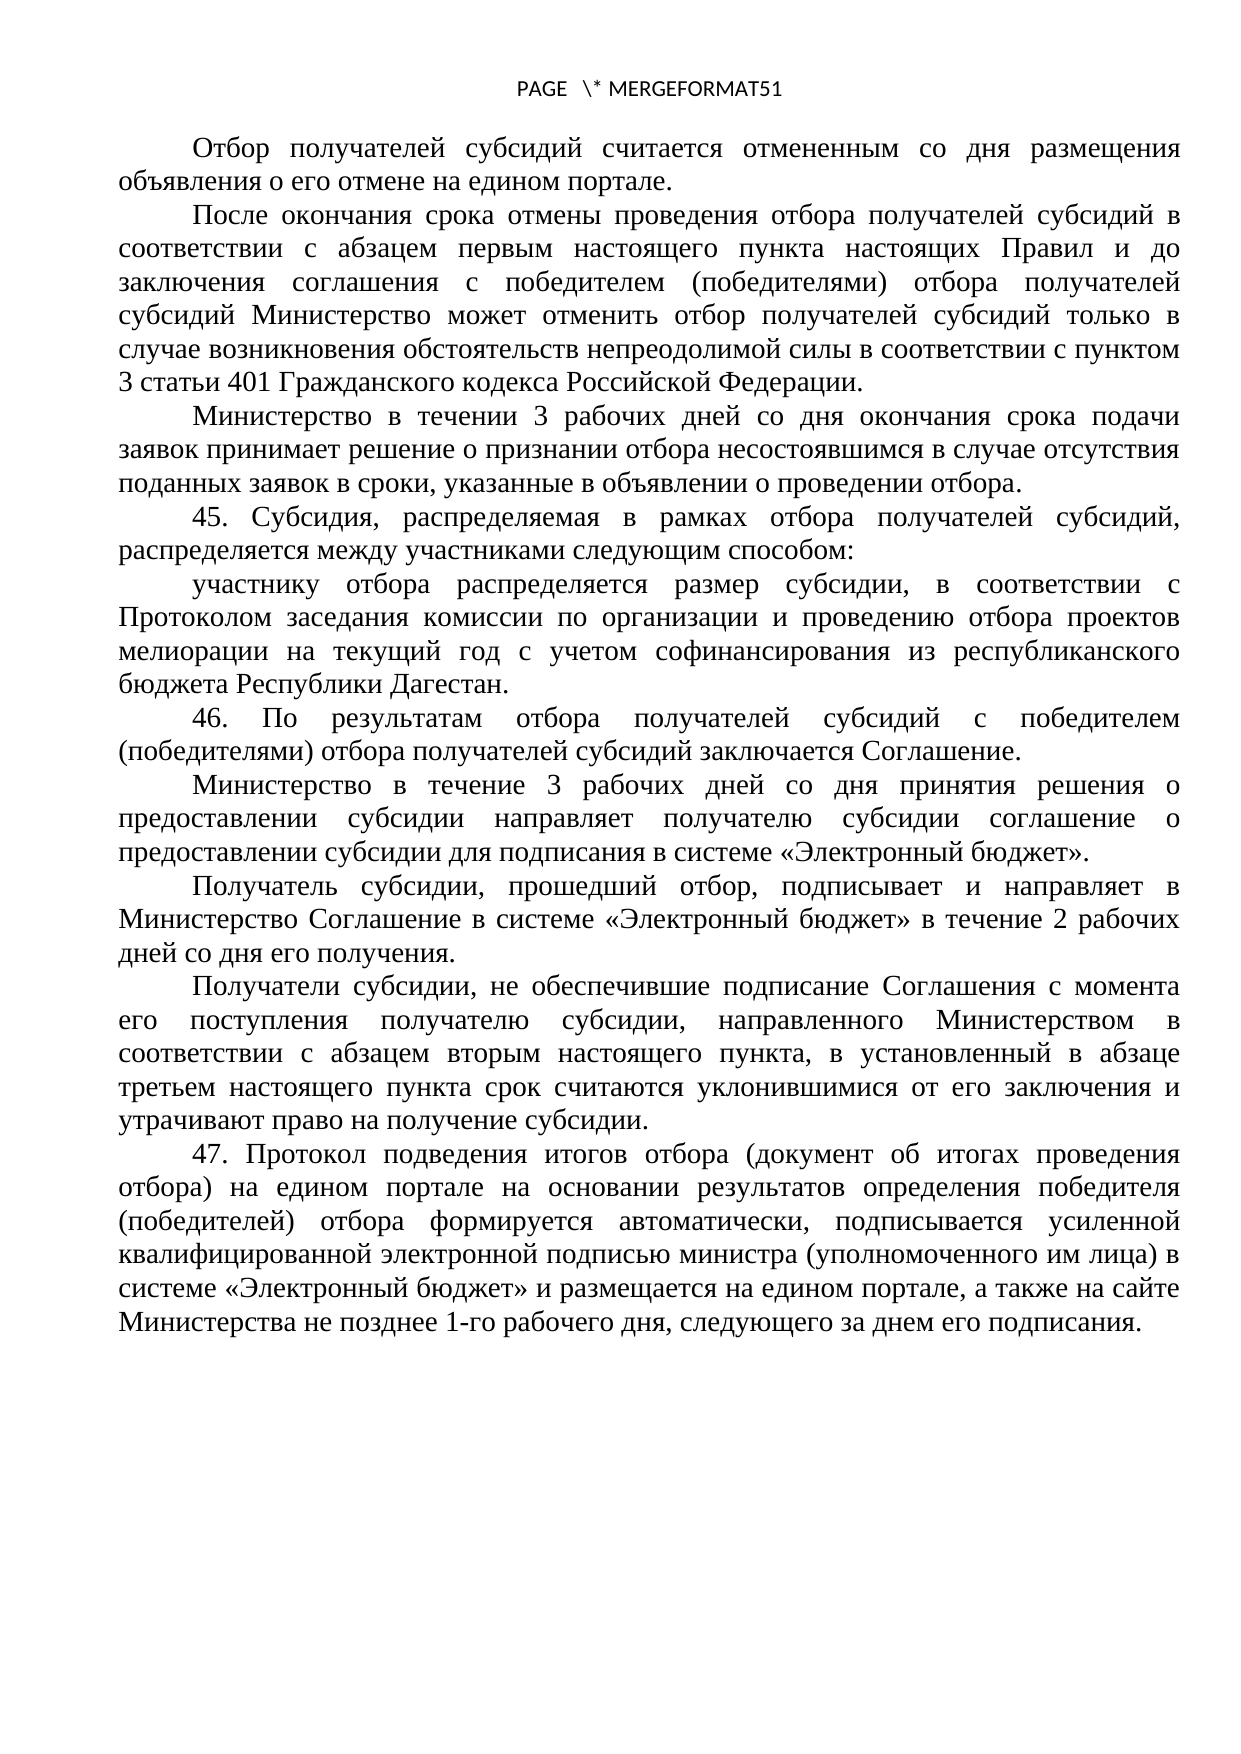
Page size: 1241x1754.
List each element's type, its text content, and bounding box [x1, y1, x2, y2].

text Получатели субсидии, не обеспечившие подписание Соглашения с момента его поступления получателю субсидии, направленного Министерством в соответствии с абзацем вторым настоящего пункта, в установленный в абзаце третьем настоящего пункта срок считаются уклонившимися от его заключения и утрачивают право на получение субсидии. [118, 968, 1181, 1136]
text Министерство в течение 3 рабочих дней со дня принятия решения о предоставлении субсидии направляет получателю субсидии соглашение о предоставлении субсидии для подписания в системе «Электронный бюджет». [118, 767, 1181, 868]
text 47. Протокол подведения итогов отбора (документ об итогах проведения отбора) на едином портале на основании результатов определения победителя (победителей) отбора формируется автоматически, подписывается усиленной квалифицированной электронной подписью министра (уполномоченного им лица) в системе «Электронный бюджет» и размещается на едином портале, а также на сайте Министерства не позднее 1-го рабочего дня, следующего за днем его подписания. [118, 1136, 1181, 1337]
text 46. По результатам отбора получателей субсидий с победителем (победителями) отбора получателей субсидий заключается Соглашение. [118, 700, 1181, 767]
text Получатель субсидии, прошедший отбор, подписывает и направляет в Министерство Соглашение в системе «Электронный бюджет» в течение 2 рабочих дней со дня его получения. [118, 868, 1181, 968]
text Министерство в течении 3 рабочих дней со дня окончания срока подачи заявок принимает решение о признании отбора несостоявшимся в случае отсутствия поданных заявок в сроки, указанные в объявлении о проведении отбора. [118, 398, 1181, 499]
text После окончания срока отмены проведения отбора получателей субсидий в соответствии с абзацем первым настоящего пункта настоящих Правил и до заключения соглашения с победителем (победителями) отбора получателей субсидий Министерство может отменить отбор получателей субсидий только в случае возникновения обстоятельств непреодолимой силы в соответствии с пунктом 3 статьи 401 Гражданского кодекса Российской Федерации. [118, 197, 1181, 398]
text участнику отбора распределяется размер субсидии, в соответствии с Протоколом заседания комиссии по организации и проведению отбора проектов мелиорации на текущий год с учетом софинансирования из республиканского бюджета Республики Дагестан. [118, 566, 1181, 700]
text 45. Субсидия, распределяемая в рамках отбора получателей субсидий, распределяется между участниками следующим способом: [118, 499, 1181, 566]
text Отбор получателей субсидий считается отмененным со дня размещения объявления о его отмене на едином портале. [118, 130, 1181, 197]
